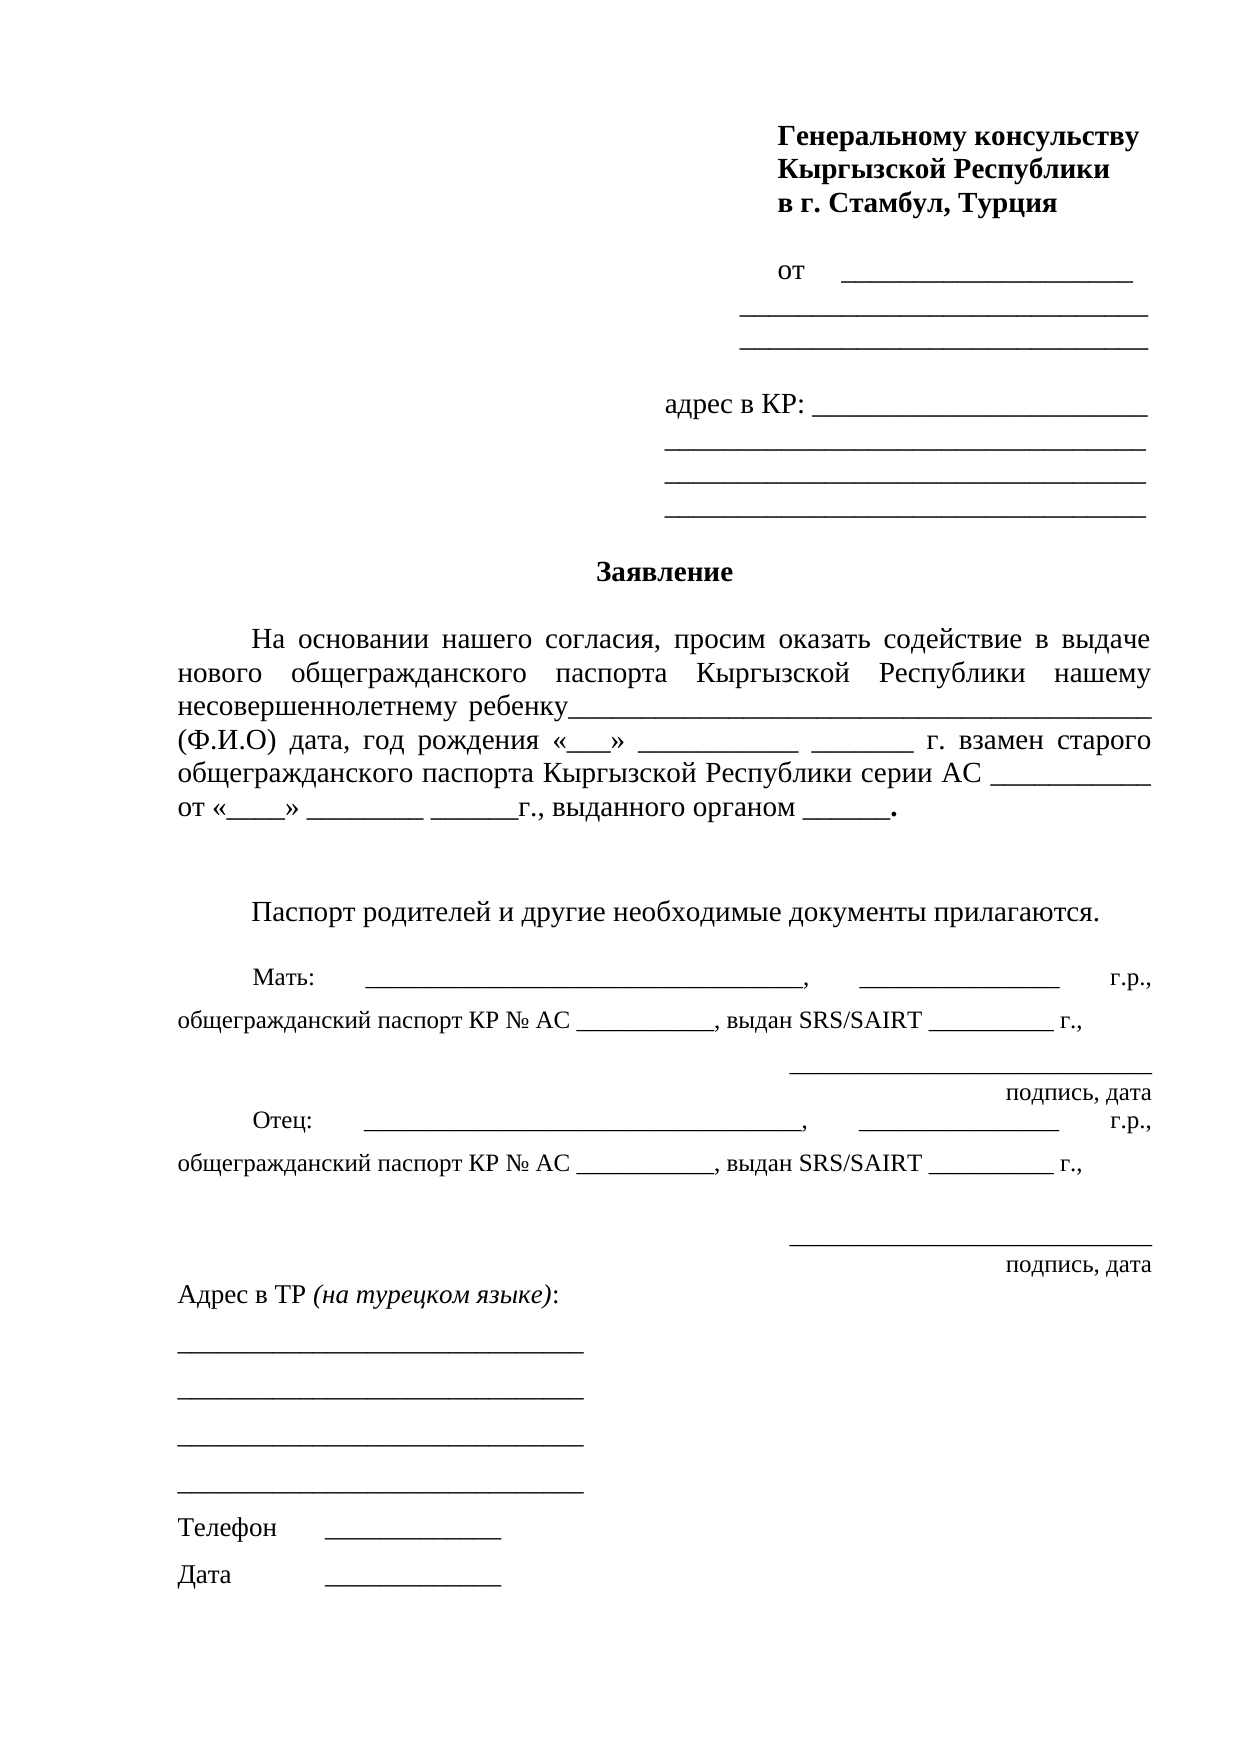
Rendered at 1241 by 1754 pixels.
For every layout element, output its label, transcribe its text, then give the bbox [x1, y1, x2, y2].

text ______________________________ [177, 1418, 1152, 1449]
text Кыргызской Республики [777, 152, 1152, 185]
text _____________________________ [402, 1048, 1152, 1077]
text Мать: ___________________________________, ________________ г.р., общегражданский паспорт КР № АС ___________, выдан SRS/SAIRT __________ г., [177, 962, 1152, 1033]
text Дата _____________ [177, 1558, 1152, 1589]
text Заявление [177, 554, 1152, 588]
text На основании нашего согласия, просим оказать содействие в выдаче нового общегражданского паспорта Кыргызской Республики нашему несовершеннолетнему ребенку________________________________________ (Ф.И.О) дата, год рождения «___» ___________ _______ г. взамен старого общегражданского паспорта Кыргызской Республики серии АС ___________ от «____» ________ ______г., выданного органом ______. [177, 621, 1152, 822]
text _________________________________ [664, 453, 1152, 487]
text адрес в КР: _______________________ _________________________________ [664, 386, 1152, 453]
text ____________________________ [702, 319, 1152, 353]
text ____________________________ [702, 286, 1152, 319]
text Телефон _____________ [177, 1511, 1152, 1542]
text подпись, дата [177, 1249, 1152, 1278]
text ______________________________ [177, 1464, 1152, 1496]
text _____________________________ [402, 1220, 1152, 1249]
text в г. Стамбул, Турция [777, 185, 1152, 219]
text Генеральному консульству [777, 118, 1152, 152]
text подпись, дата [177, 1077, 1152, 1105]
text Паспорт родителей и другие необходимые документы прилагаются. [177, 894, 1152, 928]
text от ____________________ [739, 252, 1152, 286]
text _________________________________ [664, 487, 1152, 521]
text Отец: ___________________________________, ________________ г.р., общегражданский паспорт КР № АС ___________, выдан SRS/SAIRT __________ г., [177, 1105, 1152, 1177]
text ______________________________ [177, 1371, 1152, 1402]
text ______________________________ [177, 1324, 1152, 1356]
text Адрес в ТР (на турецком языке): [177, 1278, 1152, 1309]
